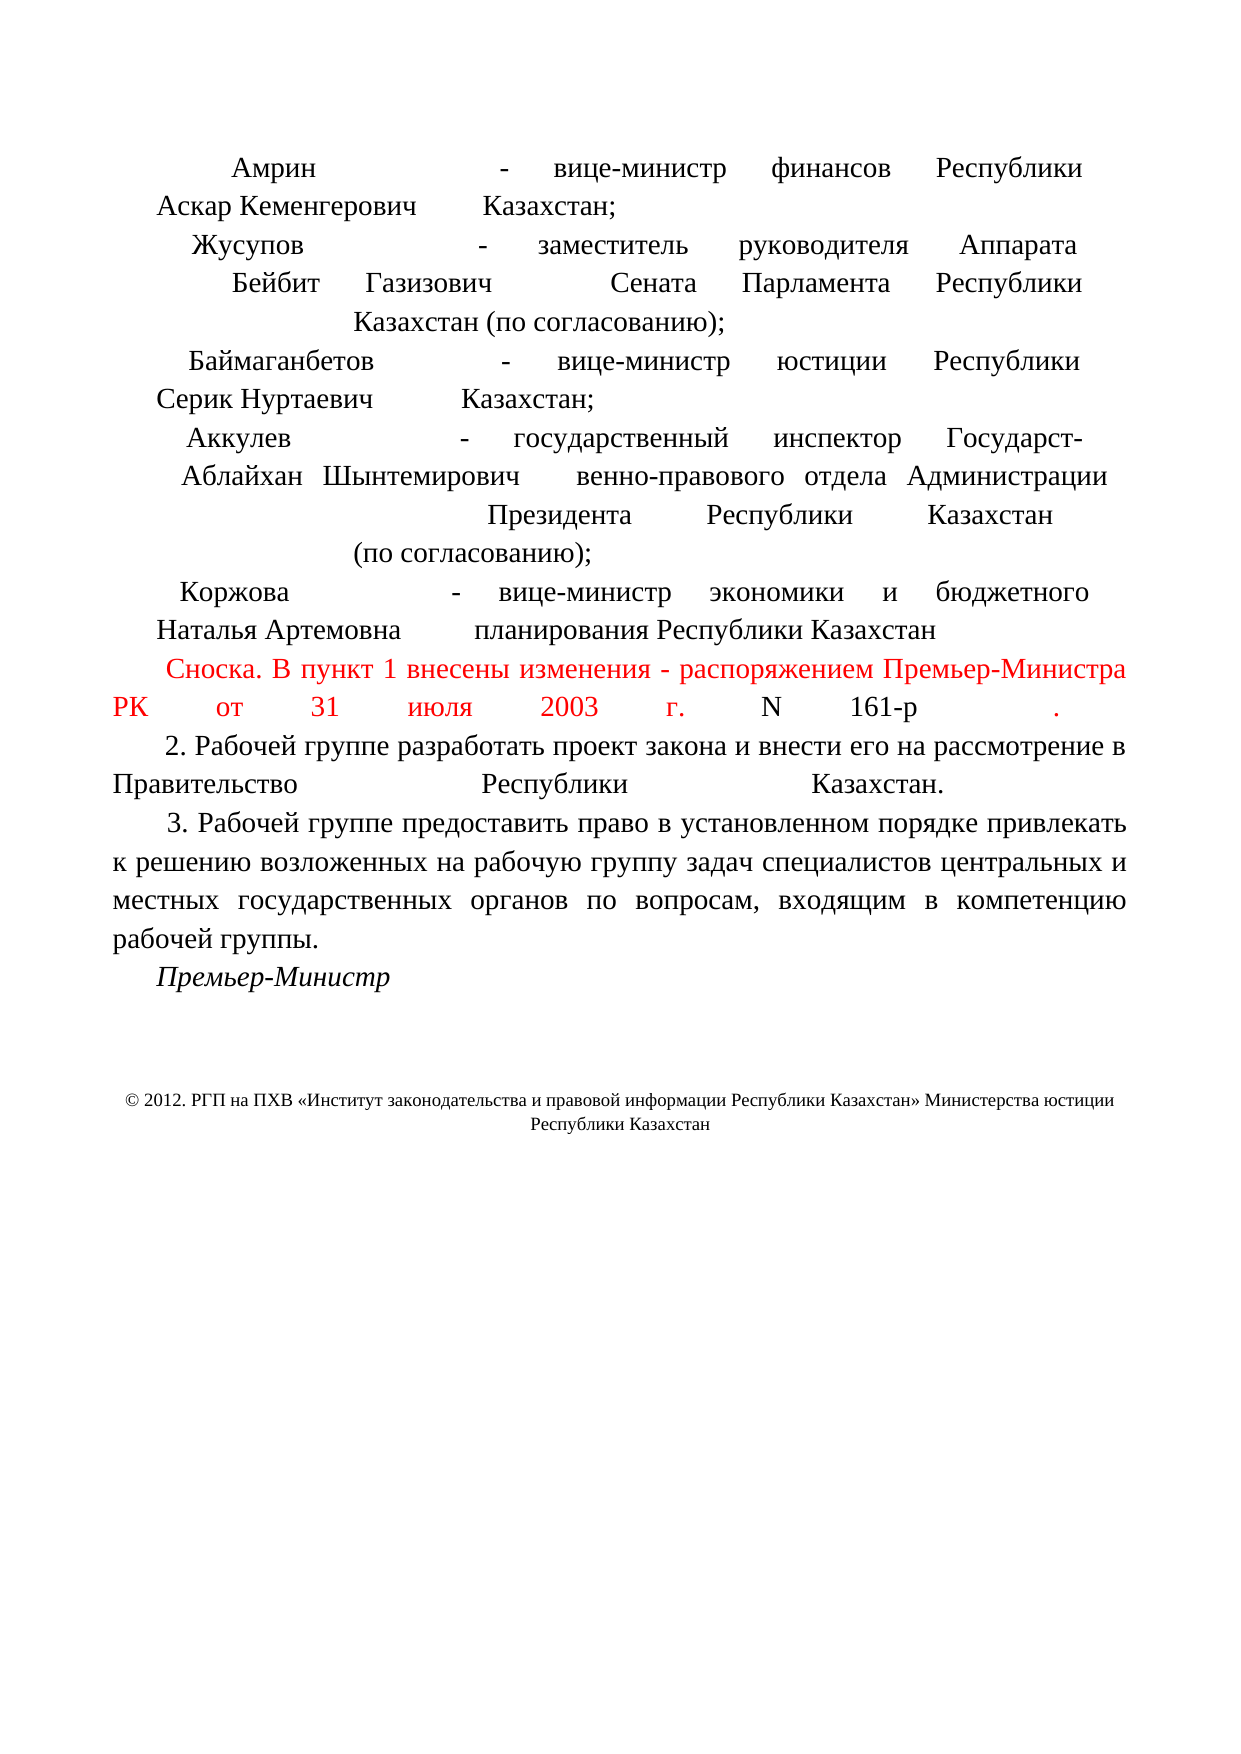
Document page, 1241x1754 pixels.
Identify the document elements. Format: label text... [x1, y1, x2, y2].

text Жусупов - заместитель руководителя Аппарата Бейбит Газизович Сената Парламента Республики Казахстан (по согласованию); [112, 227, 1128, 338]
text Премьер-Министр [112, 959, 1128, 993]
text Сноска. В пункт 1 внесены изменения - распоряжением Премьер-Министра РК от 31 июля 2003 г. N 161-p . 2. Рабочей группе разработать проект закона и внести его на рассмотрение в Правительство Республики Казахстан. 3. Рабочей группе предоставить право в установленном порядке привлекать к решению возложенных на рабочую группу задач специалистов центральных и местных государственных органов по вопросам, входящим в компетенцию рабочей группы. [112, 651, 1128, 954]
text Коржова - вице-министр экономики и бюджетного Наталья Артемовна планирования Республики Казахстан [112, 574, 1128, 646]
text © 2012. РГП на ПХВ «Институт законодательства и правовой информации Республики Казахстан» Министерства юстиции Республики Казахстан [112, 1088, 1128, 1135]
text Баймаганбетов - вице-министр юстиции Республики Серик Нуртаевич Казахстан; [112, 343, 1128, 415]
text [112, 150, 1128, 222]
text Аккулев - государственный инспектор Государст- Аблайхан Шынтемирович венно-правового отдела Администрации Президента Республики Казахстан (по согласованию); [112, 420, 1128, 569]
